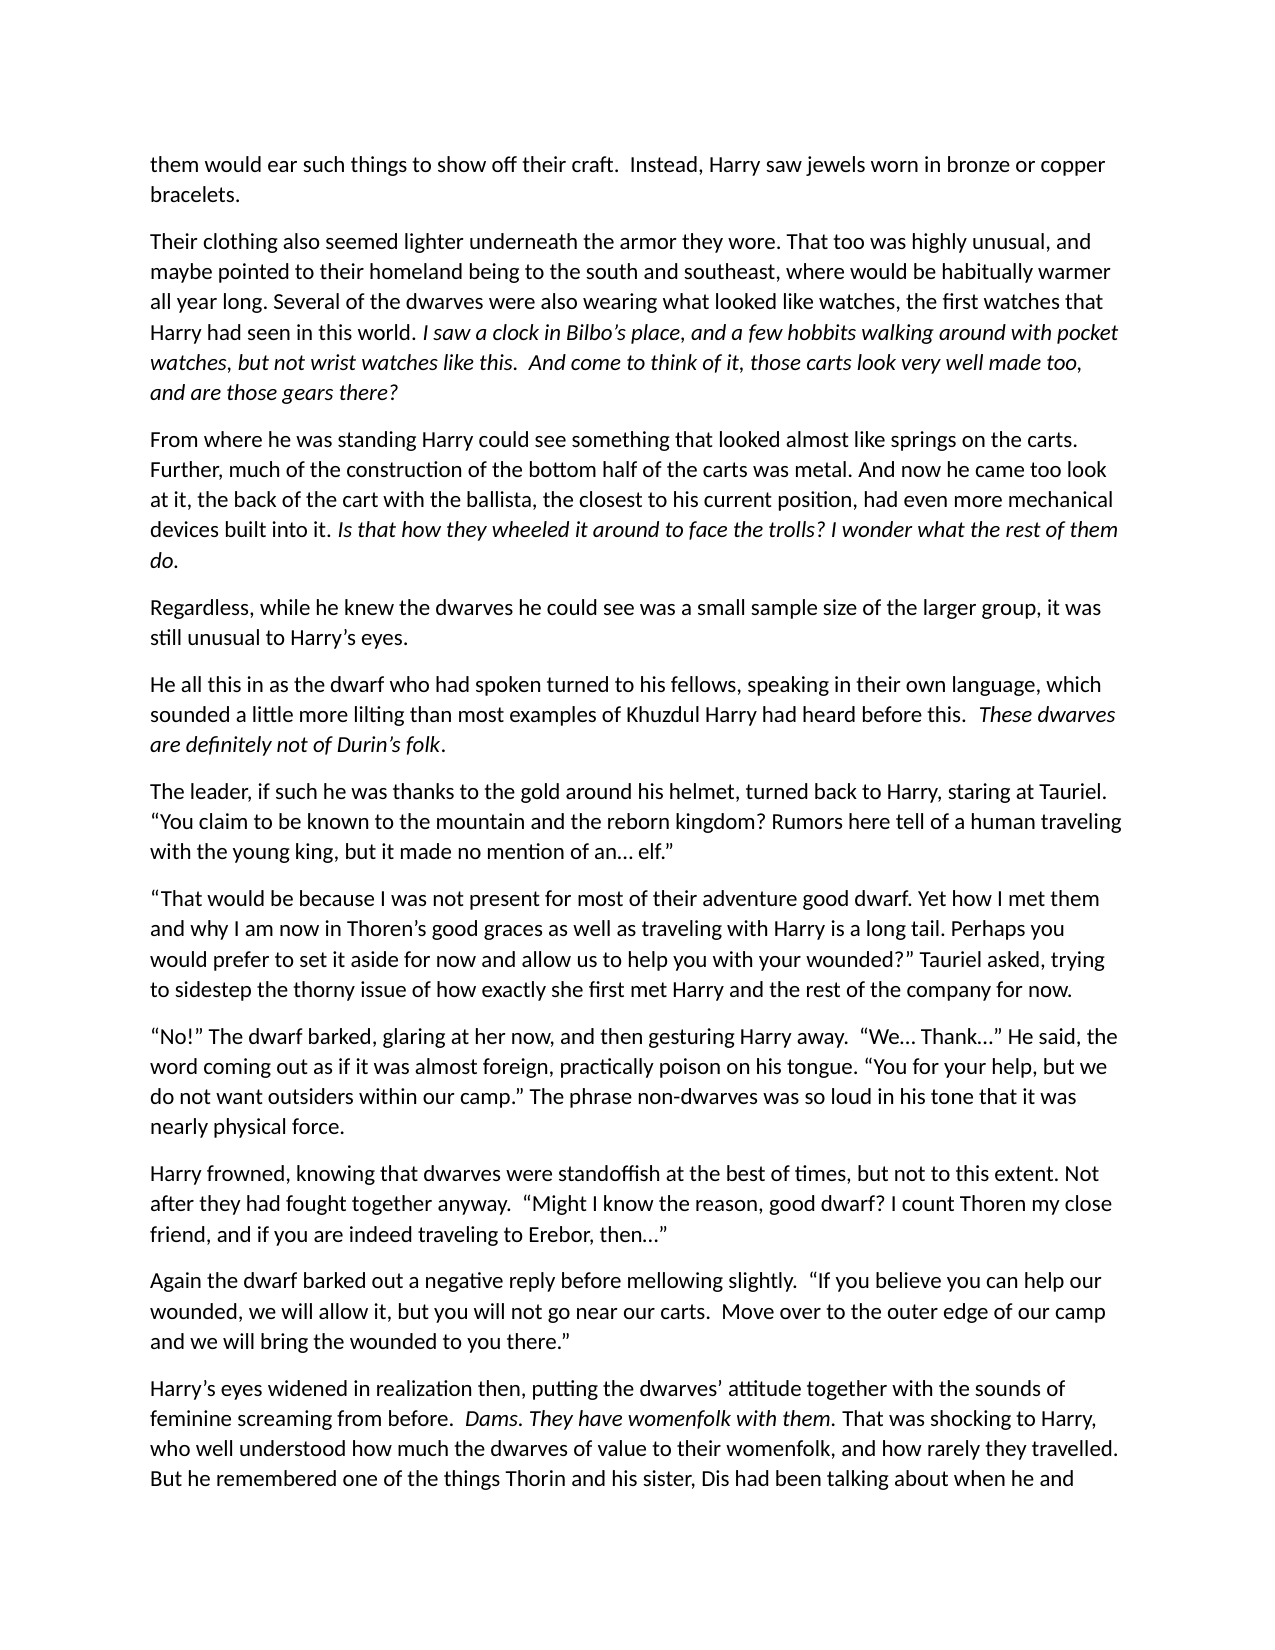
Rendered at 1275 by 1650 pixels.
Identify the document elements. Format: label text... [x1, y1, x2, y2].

text “No!” The dwarf barked, glaring at her now, and then gesturing Harry away. “We… Thank…” He said, the word coming out as if it was almost foreign, practically poison on his tongue. “You for your help, but we do not want outsiders within our camp.” The phrase non-dwarves was so loud in his tone that it was nearly physical force. [150, 1022, 1125, 1141]
text Regardless, while he knew the dwarves he could see was a small sample size of the larger group, it was still unusual to Harry’s eyes. [150, 593, 1125, 651]
text “That would be because I was not present for most of their adventure good dwarf. Yet how I met them and why I am now in Thoren’s good graces as well as traveling with Harry is a long tail. Perhaps you would prefer to set it aside for now and allow us to help you with your wounded?” Tauriel asked, trying to sidestep the thorny issue of how exactly she first met Harry and the rest of the company for now. [150, 884, 1125, 1003]
text Their clothing also seemed lighter underneath the armor they wore. That too was highly unusual, and maybe pointed to their homeland being to the south and southeast, where would be habitually warmer all year long. Several of the dwarves were also wearing what looked like watches, the first watches that Harry had seen in this world. I saw a clock in Bilbo’s place, and a few hobbits walking around with pocket watches, but not wrist watches like this. And come to think of it, those carts look very well made too, and are those gears there? [150, 227, 1125, 406]
text He all this in as the dwarf who had spoken turned to his fellows, speaking in their own language, which sounded a little more lilting than most examples of Khuzdul Harry had heard before this. These dwarves are definitely not of Durin’s folk. [150, 670, 1125, 758]
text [150, 150, 1125, 208]
text The leader, if such he was thanks to the gold around his helmet, turned back to Harry, staring at Tauriel. “You claim to be known to the mountain and the reborn kingdom? Rumors here tell of a human traveling with the young king, but it made no mention of an… elf.” [150, 777, 1125, 866]
text Again the dwarf barked out a negative reply before mellowing slightly. “If you believe you can help our wounded, we will allow it, but you will not go near our carts. Move over to the outer edge of our camp and we will bring the wounded to you there.” [150, 1267, 1125, 1355]
text From where he was standing Harry could see something that looked almost like springs on the carts. Further, much of the construction of the bottom half of the carts was metal. And now he came too look at it, the back of the cart with the ballista, the closest to his current position, had even more mechanical devices built into it. Is that how they wheeled it around to face the trolls? I wonder what the rest of them do. [150, 425, 1125, 574]
text Harry frowned, knowing that dwarves were standoffish at the best of times, but not to this extent. Not after they had fought together anyway. “Might I know the reason, good dwarf? I count Thoren my close friend, and if you are indeed traveling to Erebor, then…” [150, 1159, 1125, 1248]
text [150, 1374, 1125, 1493]
